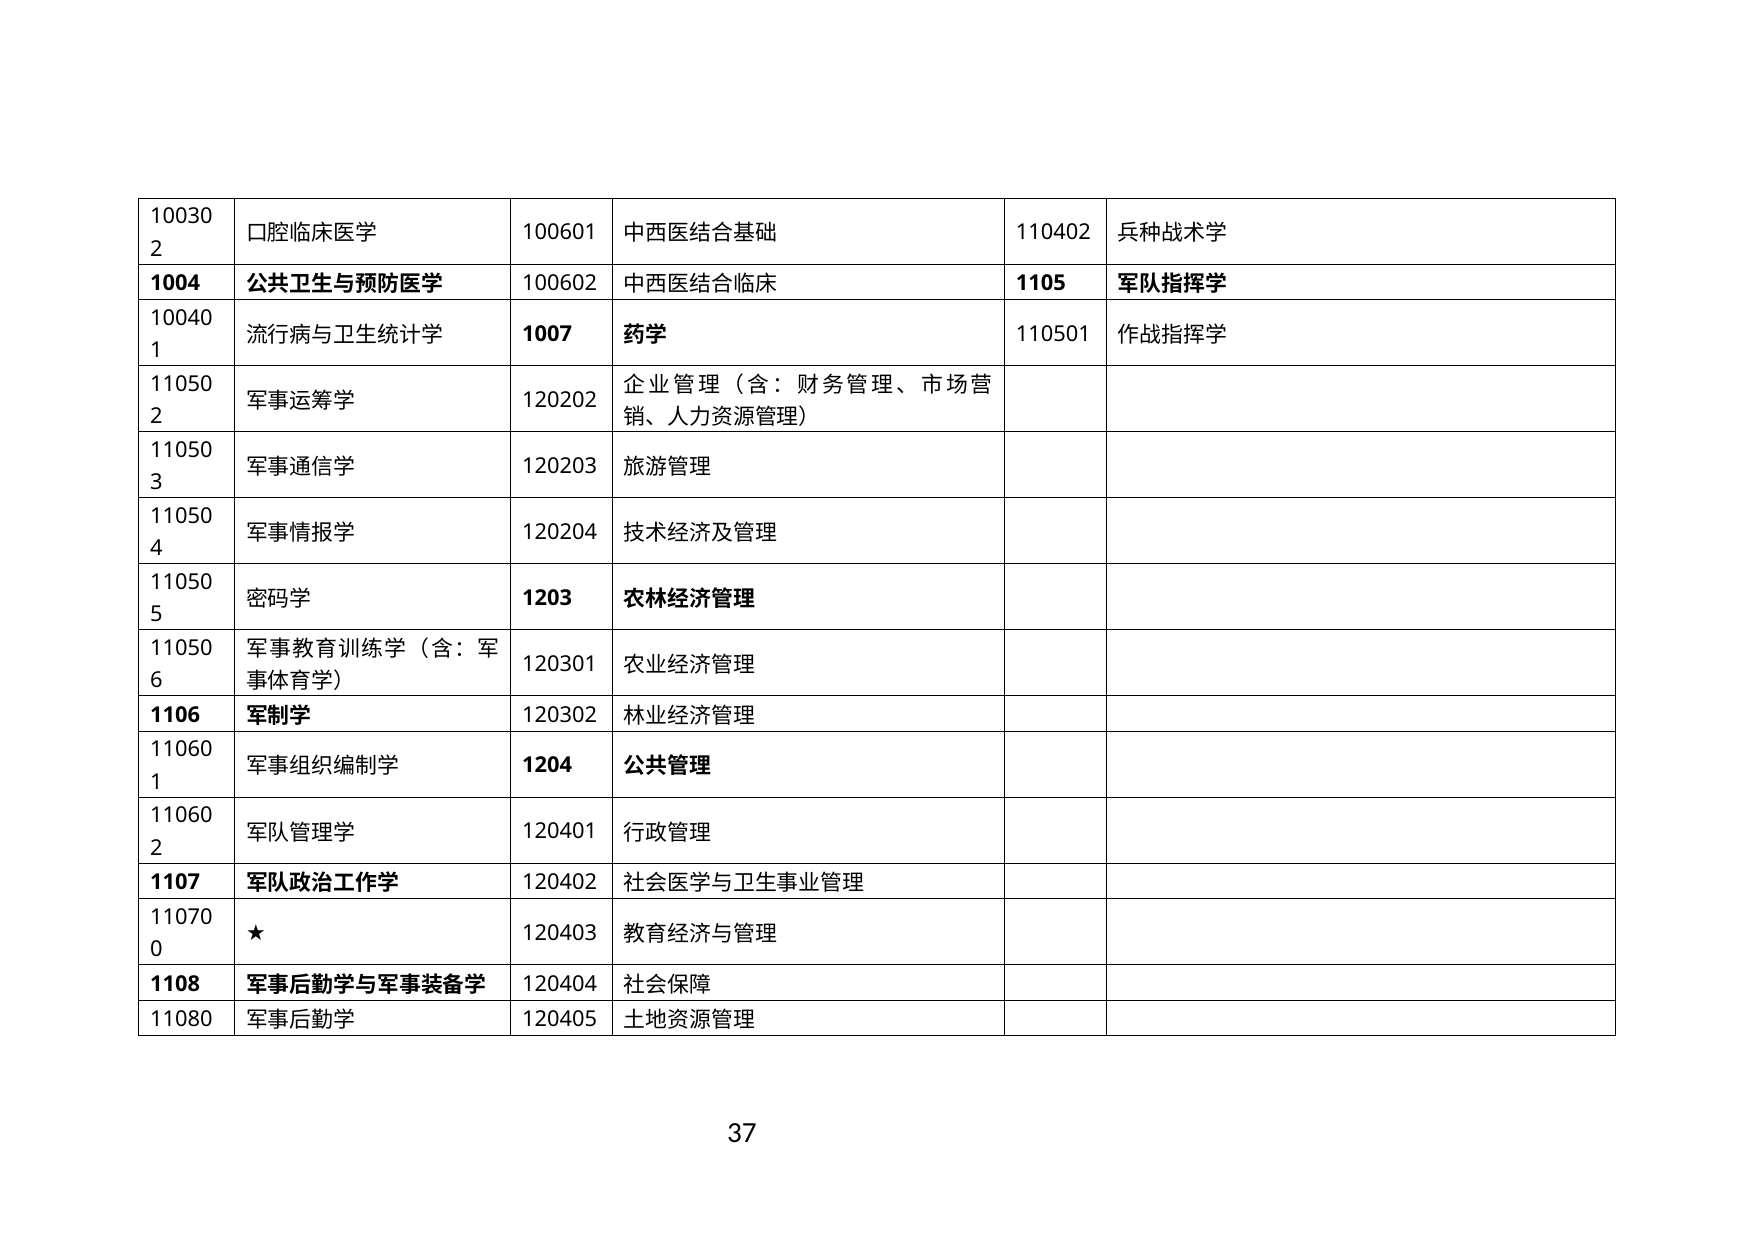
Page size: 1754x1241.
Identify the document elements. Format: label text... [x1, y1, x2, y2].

table_cell 120405 [511, 1001, 612, 1035]
table_cell 110402 [1005, 199, 1106, 264]
table_cell 教育经济与管理 [613, 899, 1004, 964]
table_cell 110504 [139, 498, 234, 563]
table_cell 120402 [511, 864, 612, 898]
table_cell [1107, 732, 1615, 797]
table_cell 兵种战术学 [1107, 199, 1615, 264]
table_cell 军制学 [235, 696, 510, 731]
table_cell 1203 [511, 564, 612, 629]
table_cell 农业经济管理 [613, 630, 1004, 695]
table_cell 军事通信学 [235, 432, 510, 497]
table_cell 110801 [139, 1001, 234, 1035]
table_cell 社会医学与卫生事业管理 [613, 864, 1004, 898]
table_cell 军事后勤学与军事装备学 [235, 965, 510, 1000]
table_cell 120404 [511, 965, 612, 1000]
table_cell 110602 [139, 798, 234, 863]
table_cell 公共卫生与预防医学 [235, 265, 510, 299]
table_cell 密码学 [235, 564, 510, 629]
table_cell 军队管理学 [235, 798, 510, 863]
table_cell [1107, 498, 1615, 563]
table_cell [1005, 1001, 1106, 1035]
table_cell [1005, 498, 1106, 563]
table_cell [1107, 432, 1615, 497]
table_cell 110601 [139, 732, 234, 797]
table_cell 军事后勤学 [235, 1001, 510, 1035]
table_cell 1007 [511, 300, 612, 365]
table_cell [1005, 432, 1106, 497]
table_cell 1107 [139, 864, 234, 898]
table_cell [1107, 864, 1615, 898]
table_cell 口腔临床医学 [235, 199, 510, 264]
table_cell 流行病与卫生统计学 [235, 300, 510, 365]
table_cell 中西医结合临床 [613, 265, 1004, 299]
table_cell 120302 [511, 696, 612, 731]
table_cell 军事教育训练学（含：军事体育学） [235, 630, 510, 695]
table_cell 110505 [139, 564, 234, 629]
table_cell 120403 [511, 899, 612, 964]
table_cell 中西医结合基础 [613, 199, 1004, 264]
table_cell 旅游管理 [613, 432, 1004, 497]
table_cell [1107, 965, 1615, 1000]
table_cell [1005, 965, 1106, 1000]
table_cell 100601 [511, 199, 612, 264]
table_cell [1107, 798, 1615, 863]
table_cell [1005, 564, 1106, 629]
table_cell 农林经济管理 [613, 564, 1004, 629]
table_cell 110700 [139, 899, 234, 964]
table_cell [1005, 798, 1106, 863]
table_cell 企业管理（含：财务管理、市场营销、人力资源管理） [613, 366, 1004, 431]
table_cell 100602 [511, 265, 612, 299]
table_cell 1204 [511, 732, 612, 797]
table_cell 110506 [139, 630, 234, 695]
table_cell 作战指挥学 [1107, 300, 1615, 365]
table_cell [1005, 696, 1106, 731]
table_cell [1107, 899, 1615, 964]
table_cell [1005, 732, 1106, 797]
table_cell [1107, 630, 1615, 695]
table_cell [1107, 696, 1615, 731]
table_cell [1005, 366, 1106, 431]
table_cell 军事组织编制学 [235, 732, 510, 797]
table_cell 100302 [139, 199, 234, 264]
table_cell 公共管理 [613, 732, 1004, 797]
table_cell 110503 [139, 432, 234, 497]
table_cell 军事运筹学 [235, 366, 510, 431]
table_cell 技术经济及管理 [613, 498, 1004, 563]
table_cell 林业经济管理 [613, 696, 1004, 731]
table_cell 100401 [139, 300, 234, 365]
table_cell 军队政治工作学 [235, 864, 510, 898]
table_cell ★ [235, 899, 510, 964]
table_cell [1107, 564, 1615, 629]
table_cell 军队指挥学 [1107, 265, 1615, 299]
table_cell 军事情报学 [235, 498, 510, 563]
table_cell 1106 [139, 696, 234, 731]
table_cell 110501 [1005, 300, 1106, 365]
table_cell 1105 [1005, 265, 1106, 299]
table_cell 1108 [139, 965, 234, 1000]
table_cell 120204 [511, 498, 612, 563]
table_cell 行政管理 [613, 798, 1004, 863]
table_cell [1005, 899, 1106, 964]
table_cell 120401 [511, 798, 612, 863]
table_cell 1004 [139, 265, 234, 299]
table_cell [1005, 864, 1106, 898]
table_cell [1107, 366, 1615, 431]
table_cell 110502 [139, 366, 234, 431]
table_cell 社会保障 [613, 965, 1004, 1000]
table_cell 120301 [511, 630, 612, 695]
table_cell 药学 [613, 300, 1004, 365]
table_cell [1107, 1001, 1615, 1035]
table_cell [1005, 630, 1106, 695]
table_cell 土地资源管理 [613, 1001, 1004, 1035]
table_cell 120203 [511, 432, 612, 497]
table_cell 120202 [511, 366, 612, 431]
